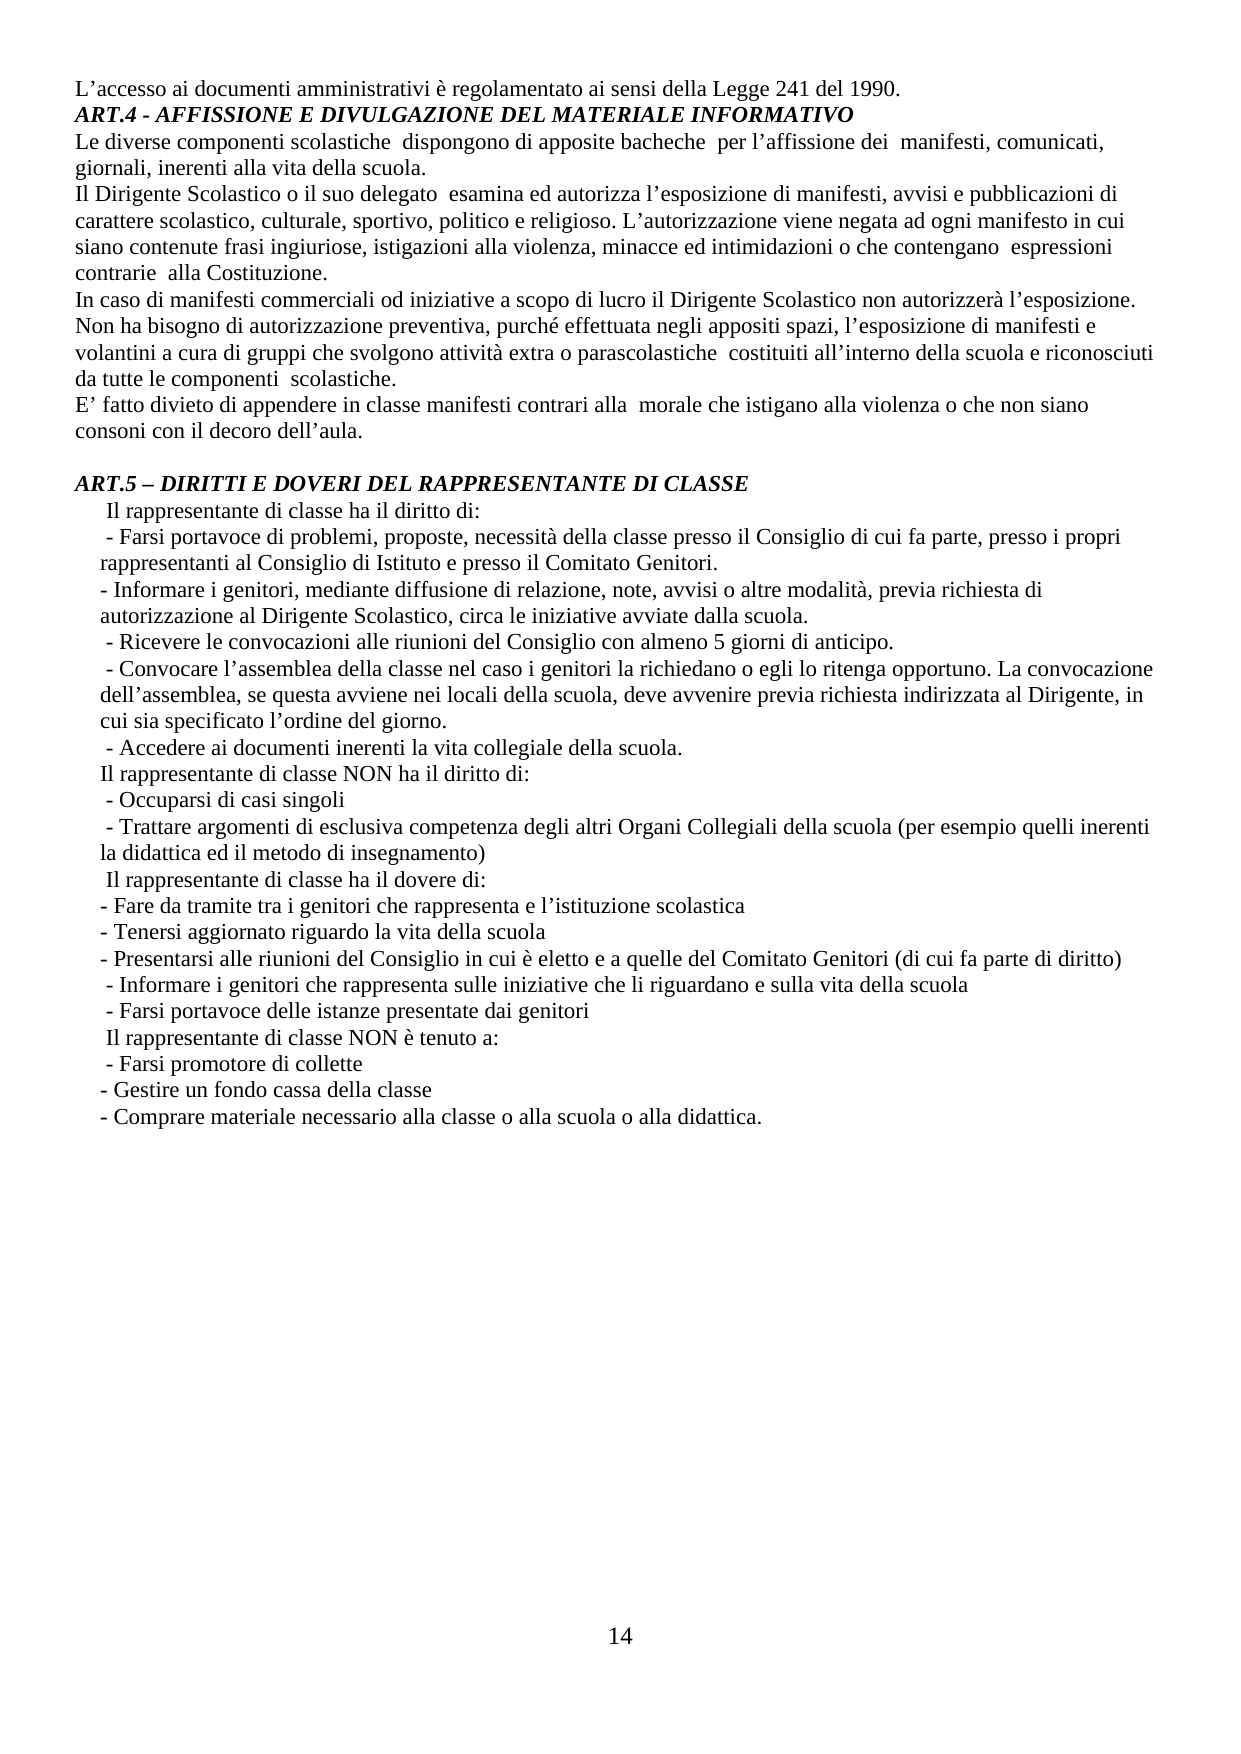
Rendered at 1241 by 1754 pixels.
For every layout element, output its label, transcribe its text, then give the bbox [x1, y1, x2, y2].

text - Convocare l’assemblea della classe nel caso i genitori la richiedano o egli lo ritenga opportuno. La convocazione dell’assemblea, se questa avviene nei locali della scuola, deve avvenire previa richiesta indirizzata al Dirigente, in cui sia specificato l’ordine del giorno. [100, 655, 1165, 734]
text Il rappresentante di classe ha il dovere di: [100, 866, 1165, 892]
text - Informare i genitori, mediante diffusione di relazione, note, avvisi o altre modalità, previa richiesta di autorizzazione al Dirigente Scolastico, circa le iniziative avviate dalla scuola. [100, 576, 1165, 628]
text Il Dirigente Scolastico o il suo delegato esamina ed autorizza l’esposizione di manifesti, avvisi e pubblicazioni di carattere scolastico, culturale, sportivo, politico e religioso. L’autorizzazione viene negata ad ogni manifesto in cui siano contenute frasi ingiuriose, istigazioni alla violenza, minacce ed intimidazioni o che contengano espressioni contrarie alla Costituzione. [75, 180, 1165, 286]
text E’ fatto divieto di appendere in classe manifesti contrari alla morale che istigano alla violenza o che non siano consoni con il decoro dell’aula. [75, 391, 1165, 444]
text L’accesso ai documenti amministrativi è regolamentato ai sensi della Legge 241 del 1990. [75, 75, 1165, 101]
text - Occuparsi di casi singoli [100, 787, 1165, 813]
text - Farsi promotore di collette [100, 1050, 1165, 1076]
text - Presentarsi alle riunioni del Consiglio in cui è eletto e a quelle del Comitato Genitori (di cui fa parte di diritto) [100, 945, 1165, 971]
text Il rappresentante di classe NON ha il diritto di: [100, 760, 1165, 787]
text - Farsi portavoce di problemi, proposte, necessità della classe presso il Consiglio di cui fa parte, presso i propri rappresentanti al Consiglio di Istituto e presso il Comitato Genitori. [100, 523, 1165, 576]
text - Accedere ai documenti inerenti la vita collegiale della scuola. [100, 734, 1165, 760]
text Il rappresentante di classe ha il diritto di: [100, 497, 1165, 523]
text In caso di manifesti commerciali od iniziative a scopo di lucro il Dirigente Scolastico non autorizzerà l’esposizione. Non ha bisogno di autorizzazione preventiva, purché effettuata negli appositi spazi, l’esposizione di manifesti e volantini a cura di gruppi che svolgono attività extra o parascolastiche costituiti all’interno della scuola e riconosciuti da tutte le componenti scolastiche. [75, 286, 1165, 391]
text - Informare i genitori che rappresenta sulle iniziative che li riguardano e sulla vita della scuola [100, 971, 1165, 997]
text Le diverse componenti scolastiche dispongono di apposite bacheche per l’affissione dei manifesti, comunicati, giornali, inerenti alla vita della scuola. [75, 128, 1165, 180]
text Il rappresentante di classe NON è tenuto a: [100, 1024, 1165, 1050]
text - Fare da tramite tra i genitori che rappresenta e l’istituzione scolastica [100, 892, 1165, 918]
text - Tenersi aggiornato riguardo la vita della scuola [100, 918, 1165, 945]
text - Ricevere le convocazioni alle riunioni del Consiglio con almeno 5 giorni di anticipo. [100, 628, 1165, 655]
text - Farsi portavoce delle istanze presentate dai genitori [100, 997, 1165, 1024]
subtitle ART.4 - AFFISSIONE E DIVULGAZIONE DEL MATERIALE INFORMATIVO [75, 101, 1165, 128]
text - Comprare materiale necessario alla classe o alla scuola o alla didattica. [100, 1103, 1165, 1129]
subtitle ART.5 – DIRITTI E DOVERI DEL RAPPRESENTANTE DI CLASSE [75, 470, 1165, 497]
text - Gestire un fondo cassa della classe [100, 1076, 1165, 1103]
text - Trattare argomenti di esclusiva competenza degli altri Organi Collegiali della scuola (per esempio quelli inerenti la didattica ed il metodo di insegnamento) [100, 813, 1165, 866]
